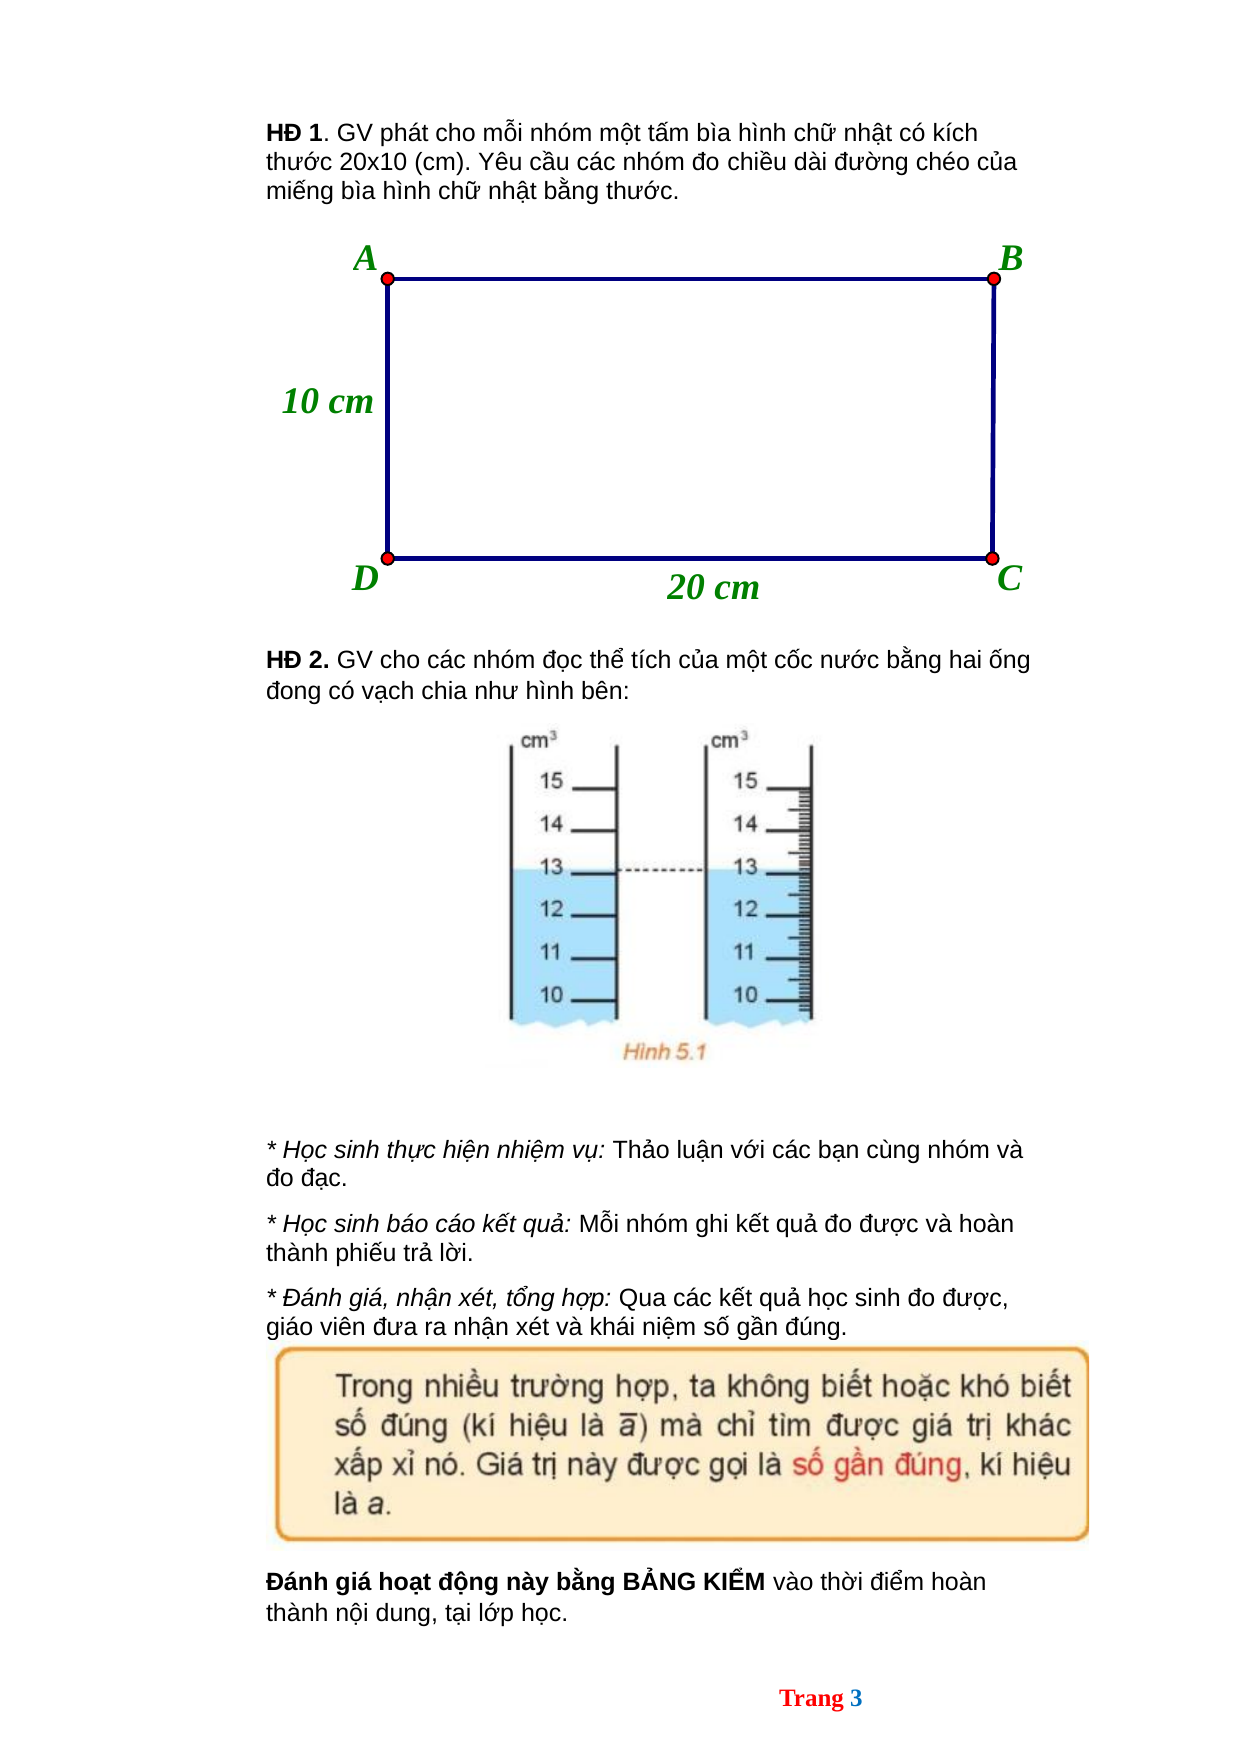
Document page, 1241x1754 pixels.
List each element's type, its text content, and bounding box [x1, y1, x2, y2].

picture [485, 723, 829, 1068]
text * Học sinh báo cáo kết quả: Mỗi nhóm ghi kết quả đo được và hoàn thành phiếu trả lời. [266, 1209, 1048, 1266]
text * Đánh giá, nhận xét, tổng hợp: Qua các kết quả học sinh đo được, giáo viên đưa ra nhận xét và khái niệm số gần đúng. [266, 1283, 1048, 1340]
picture [265, 1340, 1090, 1551]
text HĐ 1. GV phát cho mỗi nhóm một tấm bìa hình chữ nhật có kích thước 20x10 (cm). Yêu cầu các nhóm đo chiều dài đường chéo của miếng bìa hình chữ nhật bằng thước. [266, 118, 1048, 204]
text Đánh giá hoạt động này bằng BẢNG KIỂM vào thời điểm hoàn thành nội dung, tại lớp học. [266, 1567, 1048, 1627]
text HĐ 2. GV cho các nhóm đọc thể tích của một cốc nước bằng hai ống đong có vạch chia như hình bên: [266, 645, 1048, 704]
text * Học sinh thực hiện nhiệm vụ: Thảo luận với các bạn cùng nhóm và đo đạc. [266, 1134, 1048, 1192]
